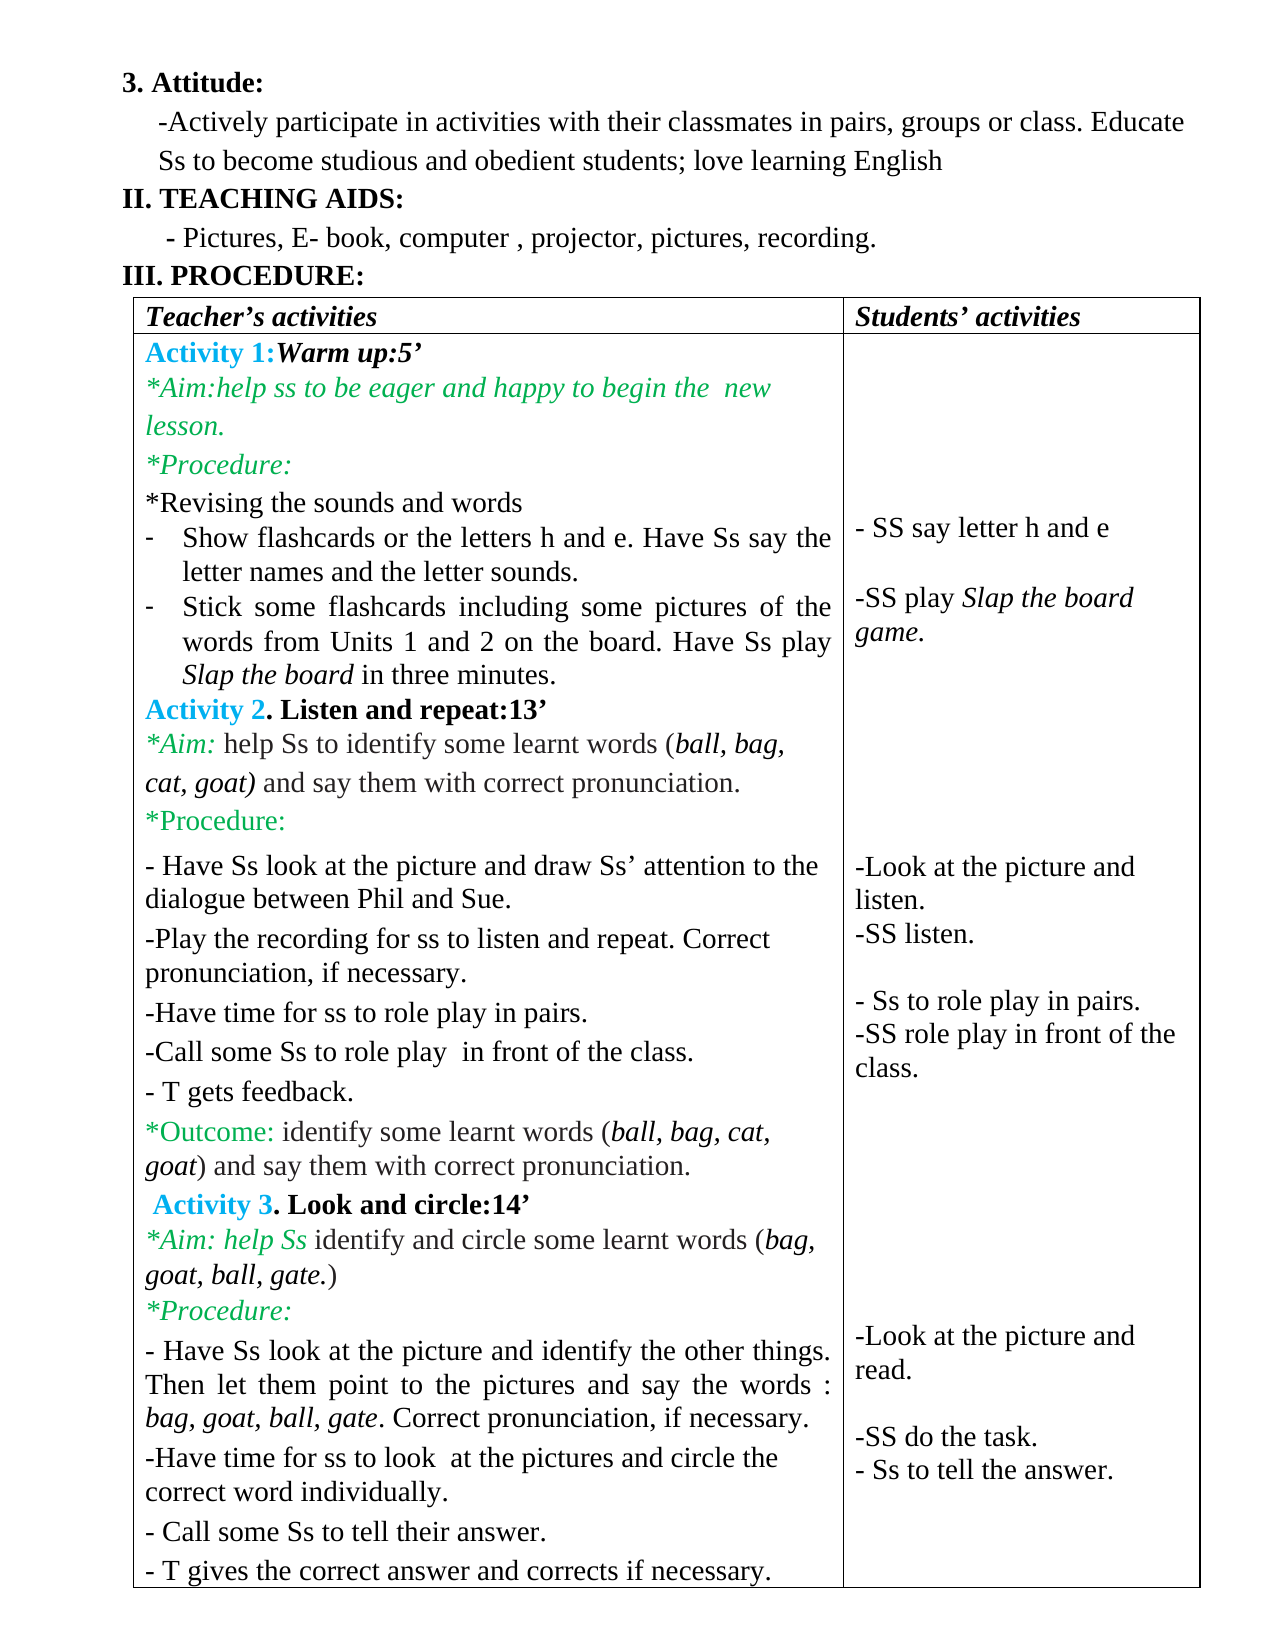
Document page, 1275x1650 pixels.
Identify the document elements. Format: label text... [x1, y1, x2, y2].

text - Pictures, E- book, computer , projector, pictures, recording. [122, 220, 1199, 253]
text III. PROCEDURE: [122, 258, 1209, 292]
text -Actively participate in activities with their classmates in pairs, groups or class. Educate Ss to become studious and obedient students; love learning English [158, 104, 1209, 176]
table_header Students’ activities [844, 298, 1199, 333]
text 3. Attitude: [122, 66, 1209, 99]
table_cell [844, 334, 1199, 1587]
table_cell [134, 334, 843, 1587]
text II. TEACHING AIDS: [122, 181, 1209, 215]
table_header Teacher’s activities [134, 298, 843, 333]
